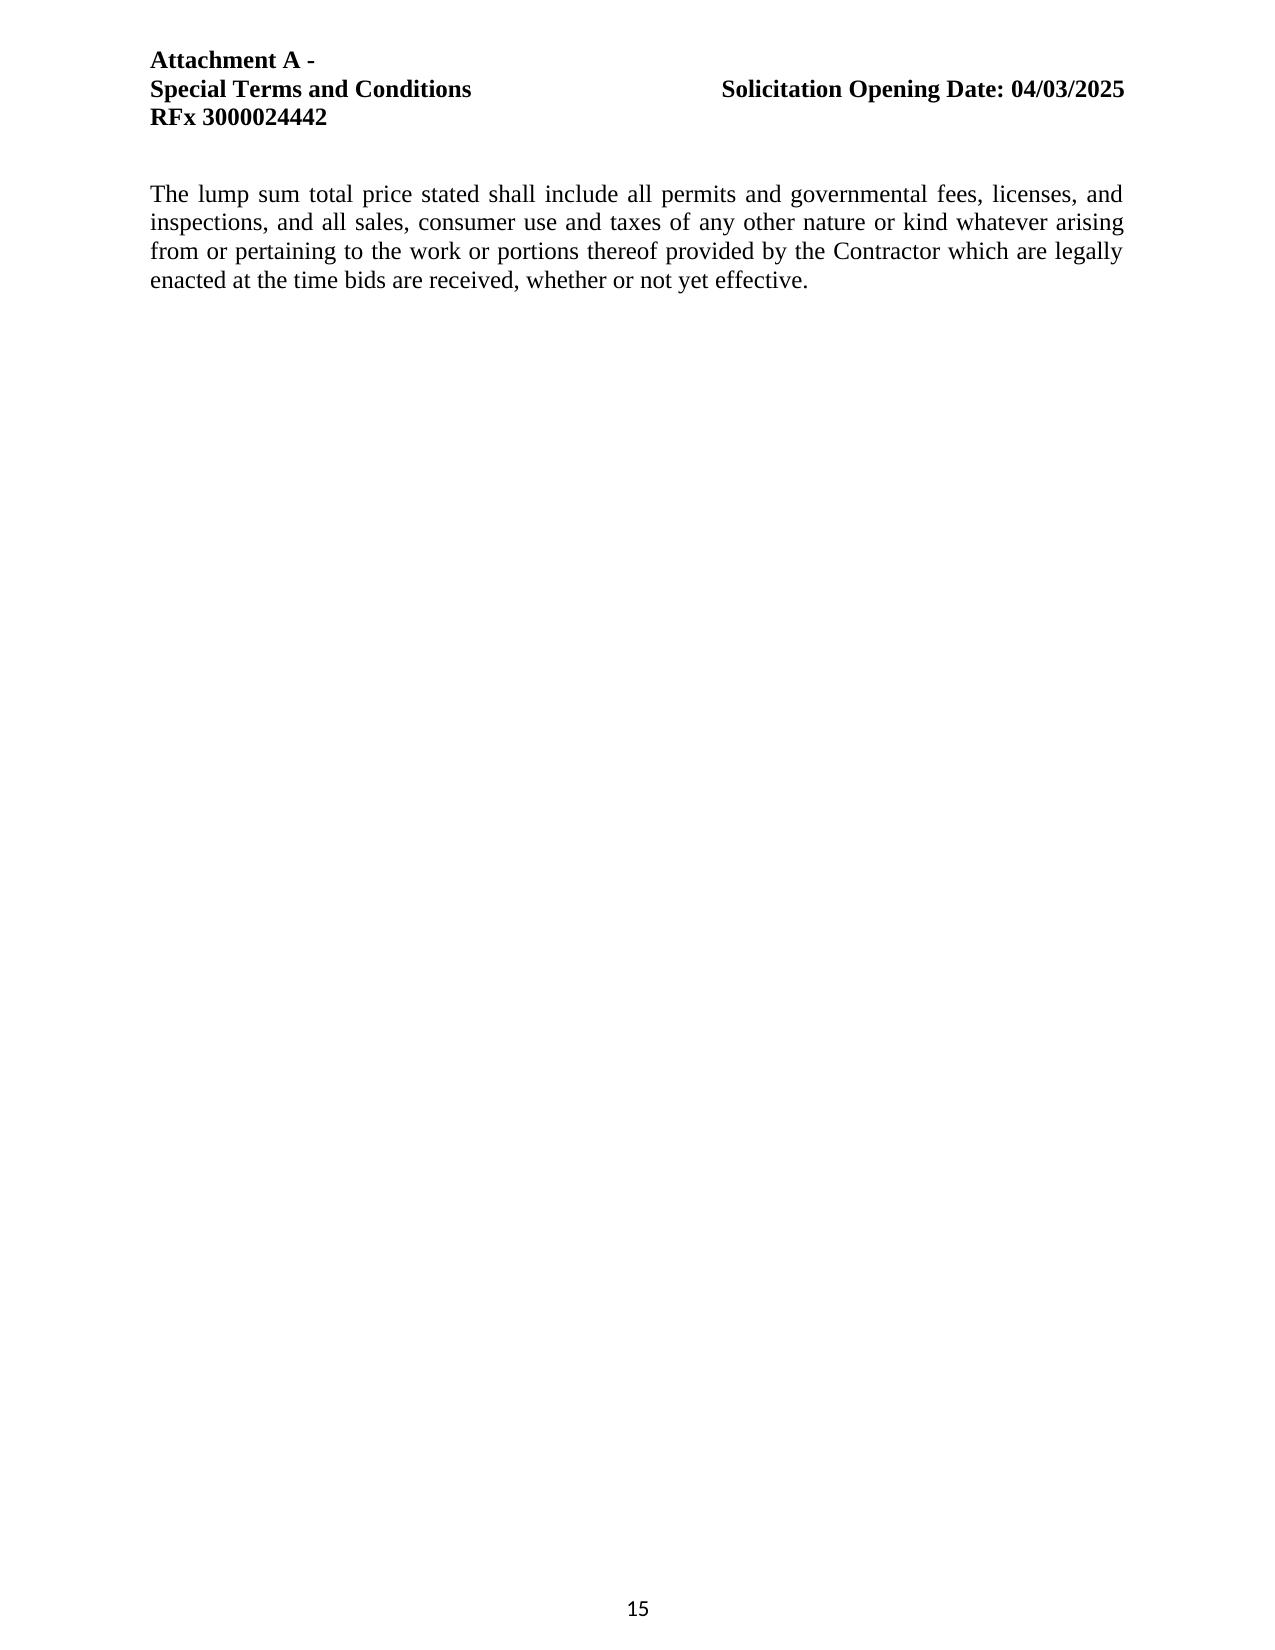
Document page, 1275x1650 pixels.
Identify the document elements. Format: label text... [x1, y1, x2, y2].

text The lump sum total price stated shall include all permits and governmental fees, licenses, and inspections, and all sales, consumer use and taxes of any other nature or kind whatever arising from or pertaining to the work or portions thereof provided by the Contractor which are legally enacted at the time bids are received, whether or not yet effective. [150, 179, 1125, 294]
